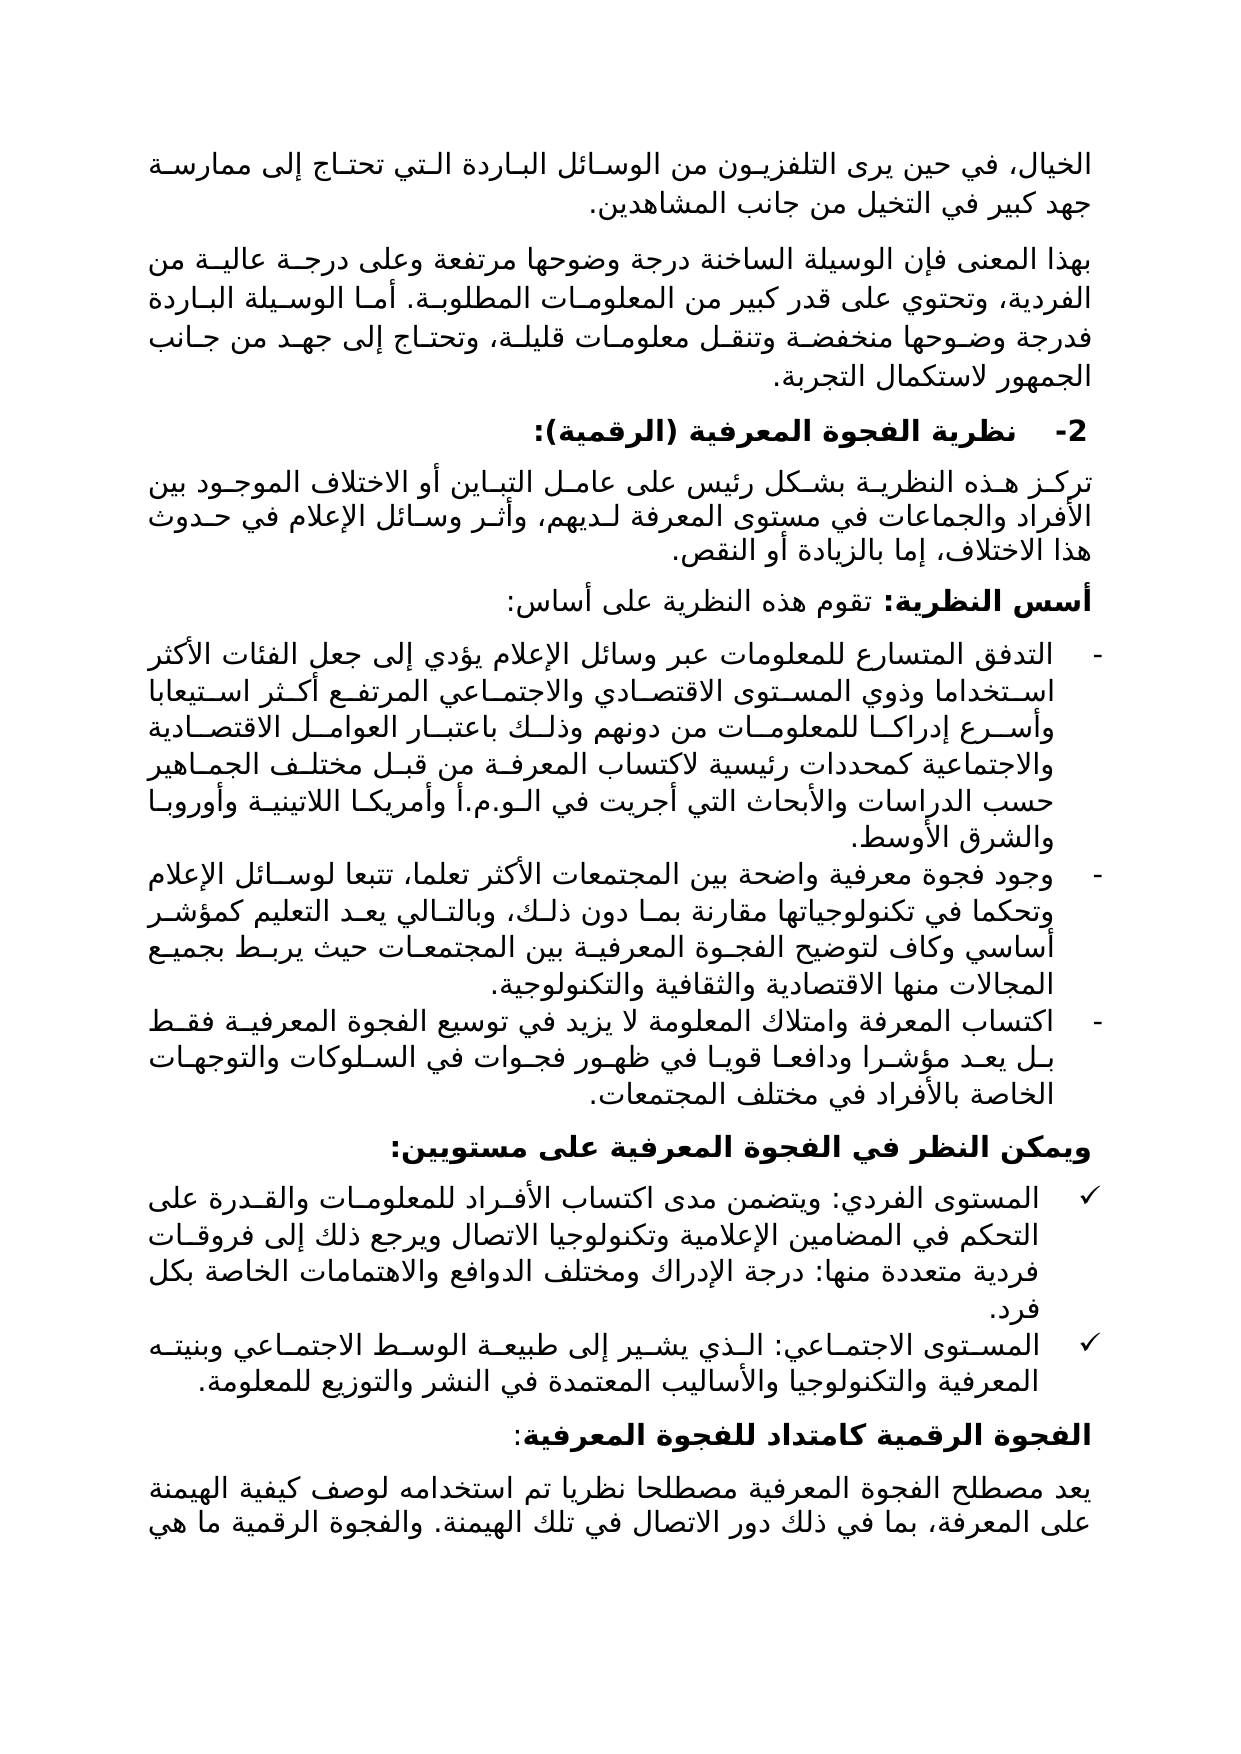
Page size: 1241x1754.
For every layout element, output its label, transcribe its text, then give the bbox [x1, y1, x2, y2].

list نظرية الفجوة المعرفية (الرقمية): [148, 415, 1055, 449]
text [148, 148, 1093, 221]
text بهذا المعنى فإن الوسيلة الساخنة درجة وضوحها مرتفعة وعلى درجة عالية من الفردية، وتحتوي على قدر كبير من المعلومات المطلوبة. أما الوسيلة الباردة فدرجة وضوحها منخفضة وتنقل معلومات قليلة، وتحتاج إلى جهد من جانب الجمهور لاستكمال التجربة. [148, 242, 1093, 393]
text ويمكن النظر في الفجوة المعرفية على مستويين: [148, 1131, 1093, 1164]
list التدفق المتسارع للمعلومات عبر وسائل الإعلام يؤدي إلى جعل الفئات الأكثر استخداما وذوي المستوى الاقتصادي والاجتماعي المرتفع أكثر استيعابا وأسرع إدراكا للمعلومات من دونهم وذلك باعتبار العوامل الاقتصادية والاجتماعية كمحددات رئيسية لاكتساب المعرفة من قبل مختلف الجماهير حسب الدراسات والأبحاث التي أجريت في الو.م.أ وأمريكا اللاتينية وأوروبا والشرق الأوسط. [148, 637, 1093, 854]
list المستوى الاجتماعي: الذي يشير إلى طبيعة الوسط الاجتماعي وبنيته المعرفية والتكنولوجيا والأساليب المعتمدة في النشر والتوزيع للمعلومة. [148, 1328, 1078, 1398]
text أسس النظرية: تقوم هذه النظرية على أساس: [148, 584, 1093, 618]
list اكتساب المعرفة وامتلاك المعلومة لا يزيد في توسيع الفجوة المعرفية فقط بل يعد مؤشرا ودافعا قويا في ظهور فجوات في السلوكات والتوجهات الخاصة بالأفراد في مختلف المجتمعات. [148, 1004, 1093, 1111]
text الفجوة الرقمية كامتداد للفجوة المعرفية: [148, 1418, 1093, 1452]
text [148, 1471, 1093, 1539]
text تركز هذه النظرية بشكل رئيس على عامل التباين أو الاختلاف الموجود بين الأفراد والجماعات في مستوى المعرفة لديهم، وأثر وسائل الإعلام في حدوث هذا الاختلاف، إما بالزيادة أو النقص. [148, 465, 1093, 567]
list المستوى الفردي: ويتضمن مدى اكتساب الأفراد للمعلومات والقدرة على التحكم في المضامين الإعلامية وتكنولوجيا الاتصال ويرجع ذلك إلى فروقات فردية متعددة منها: درجة الإدراك ومختلف الدوافع والاهتمامات الخاصة بكل فرد. [148, 1181, 1078, 1325]
list وجود فجوة معرفية واضحة بين المجتمعات الأكثر تعلما، تتبعا لوسائل الإعلام وتحكما في تكنولوجياتها مقارنة بما دون ذلك، وبالتالي يعد التعليم كمؤشر أساسي وكاف لتوضيح الفجوة المعرفية بين المجتمعات حيث يربط بجميع المجالات منها الاقتصادية والثقافية والتكنولوجية. [148, 857, 1093, 1001]
